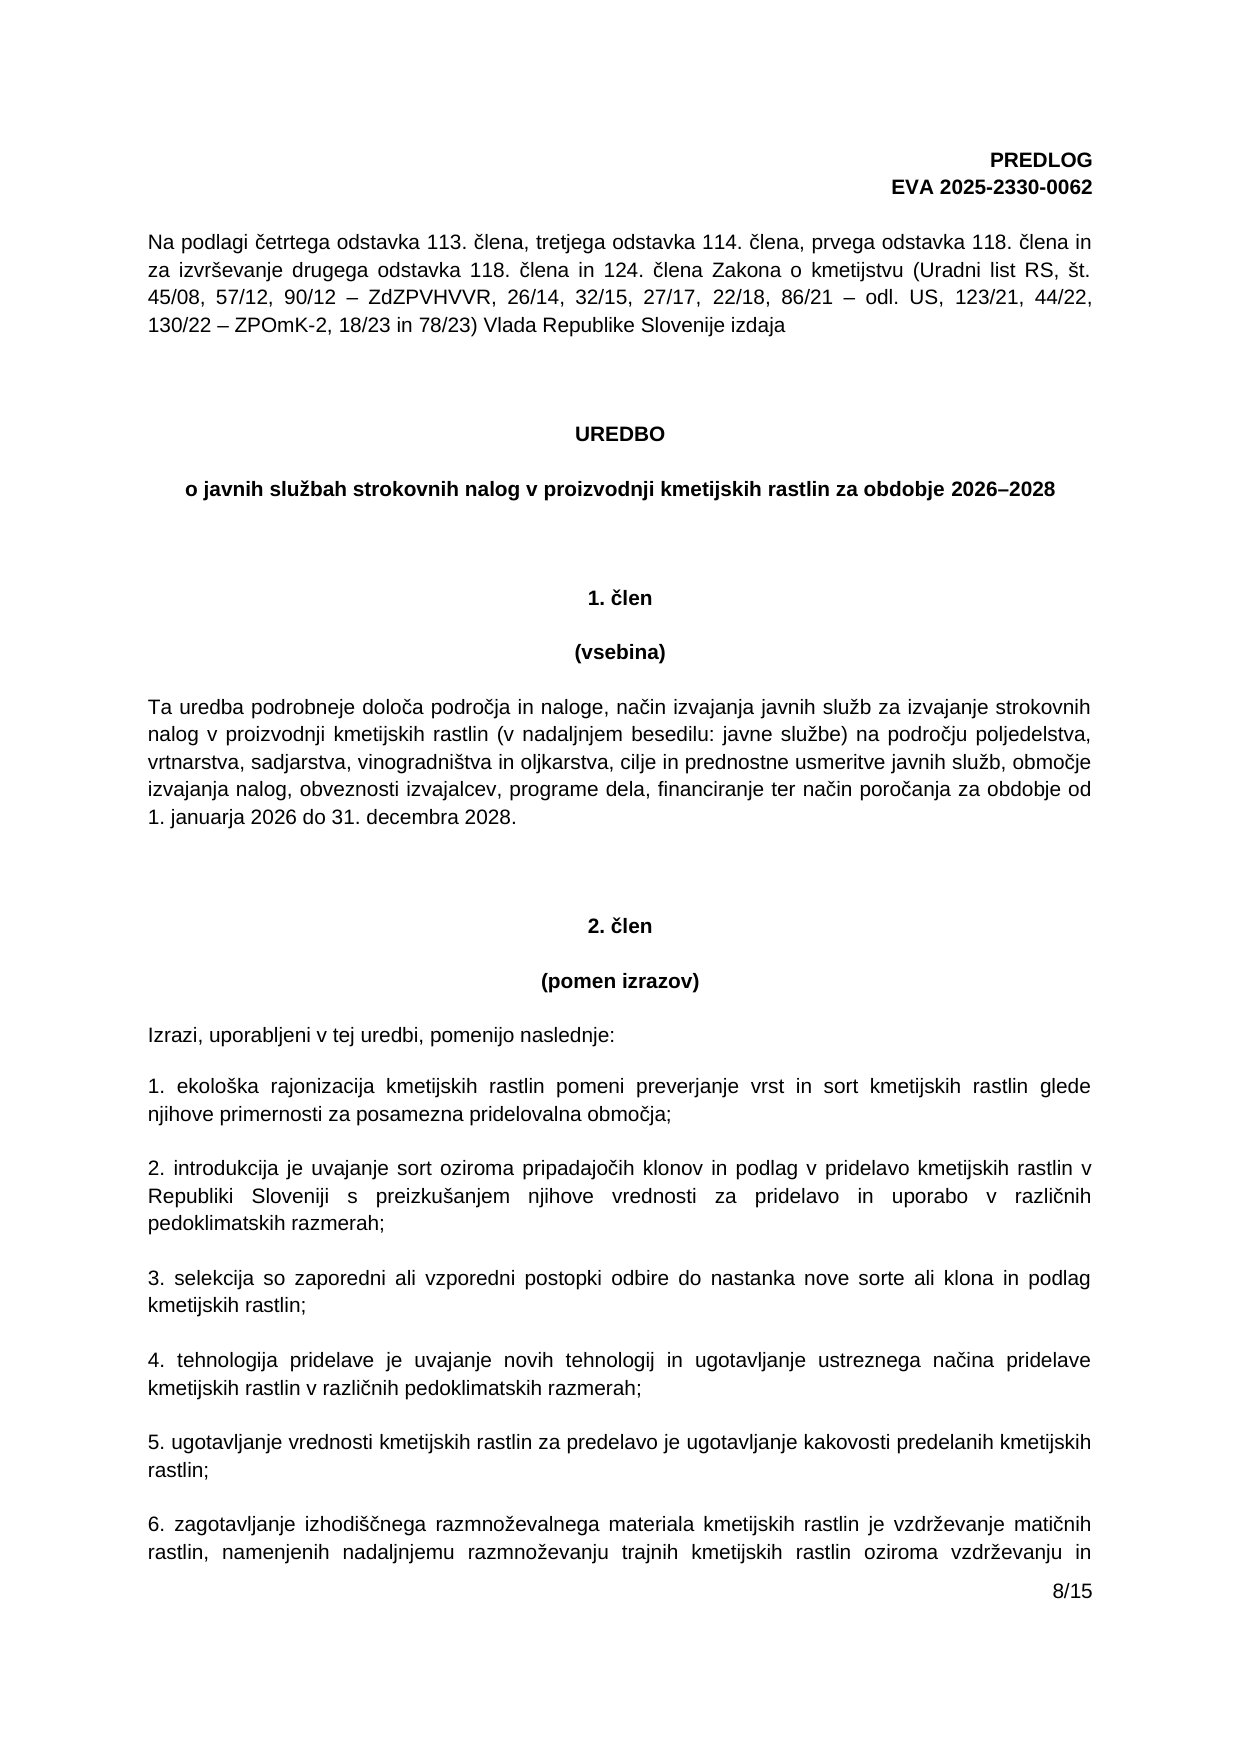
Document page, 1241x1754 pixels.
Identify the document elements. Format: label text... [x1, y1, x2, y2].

text o javnih službah strokovnih nalog v proizvodnji kmetijskih rastlin za obdobje 2026–2028 [148, 476, 1093, 500]
text 3. selekcija so zaporedni ali vzporedni postopki odbire do nastanka nove sorte ali klona in podlag kmetijskih rastlin; [148, 1266, 1093, 1317]
text UREDBO [148, 422, 1093, 446]
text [148, 1512, 1093, 1563]
text Izrazi, uporabljeni v tej uredbi, pomenijo naslednje: [148, 1023, 1093, 1047]
text PREDLOG [768, 148, 1093, 172]
text 2. introdukcija je uvajanje sort oziroma pripadajočih klonov in podlag v pridelavo kmetijskih rastlin v Republiki Sloveniji s preizkušanjem njihove vrednosti za pridelavo in uporabo v različnih pedoklimatskih razmerah; [148, 1156, 1093, 1235]
text 2. člen [148, 914, 1093, 938]
text (vsebina) [148, 640, 1093, 664]
text 5. ugotavljanje vrednosti kmetijskih rastlin za predelavo je ugotavljanje kakovosti predelanih kmetijskih rastlin; [148, 1430, 1093, 1481]
text 1. ekološka rajonizacija kmetijskih rastlin pomeni preverjanje vrst in sort kmetijskih rastlin glede njihove primernosti za posamezna pridelovalna območja; [148, 1074, 1093, 1126]
text 1. člen [148, 586, 1093, 609]
text EVA 2025-2330-0062 [857, 175, 1093, 199]
text (pomen izrazov) [148, 968, 1093, 992]
text 4. tehnologija pridelave je uvajanje novih tehnologij in ugotavljanje ustreznega načina pridelave kmetijskih rastlin v različnih pedoklimatskih razmerah; [148, 1348, 1093, 1399]
text Na podlagi četrtega odstavka 113. člena, tretjega odstavka 114. člena, prvega odstavka 118. člena in za izvrševanje drugega odstavka 118. člena in 124. člena Zakona o kmetijstvu (Uradni list RS, št. 45/08, 57/12, 90/12 – ZdZPVHVVR, 26/14, 32/15, 27/17, 22/18, 86/21 – odl. US, 123/21, 44/22, 130/22 – ZPOmK-2, 18/23 in 78/23) Vlada Republike Slovenije izdaja [148, 230, 1093, 337]
text Ta uredba podrobneje določa področja in naloge, način izvajanja javnih služb za izvajanje strokovnih nalog v proizvodnji kmetijskih rastlin (v nadaljnjem besedilu: javne službe) na področju poljedelstva, vrtnarstva, sadjarstva, vinogradništva in oljkarstva, cilje in prednostne usmeritve javnih služb, območje izvajanja nalog, obveznosti izvajalcev, programe dela, financiranje ter način poročanja za obdobje od 1. januarja 2026 do 31. decembra 2028. [148, 695, 1093, 829]
